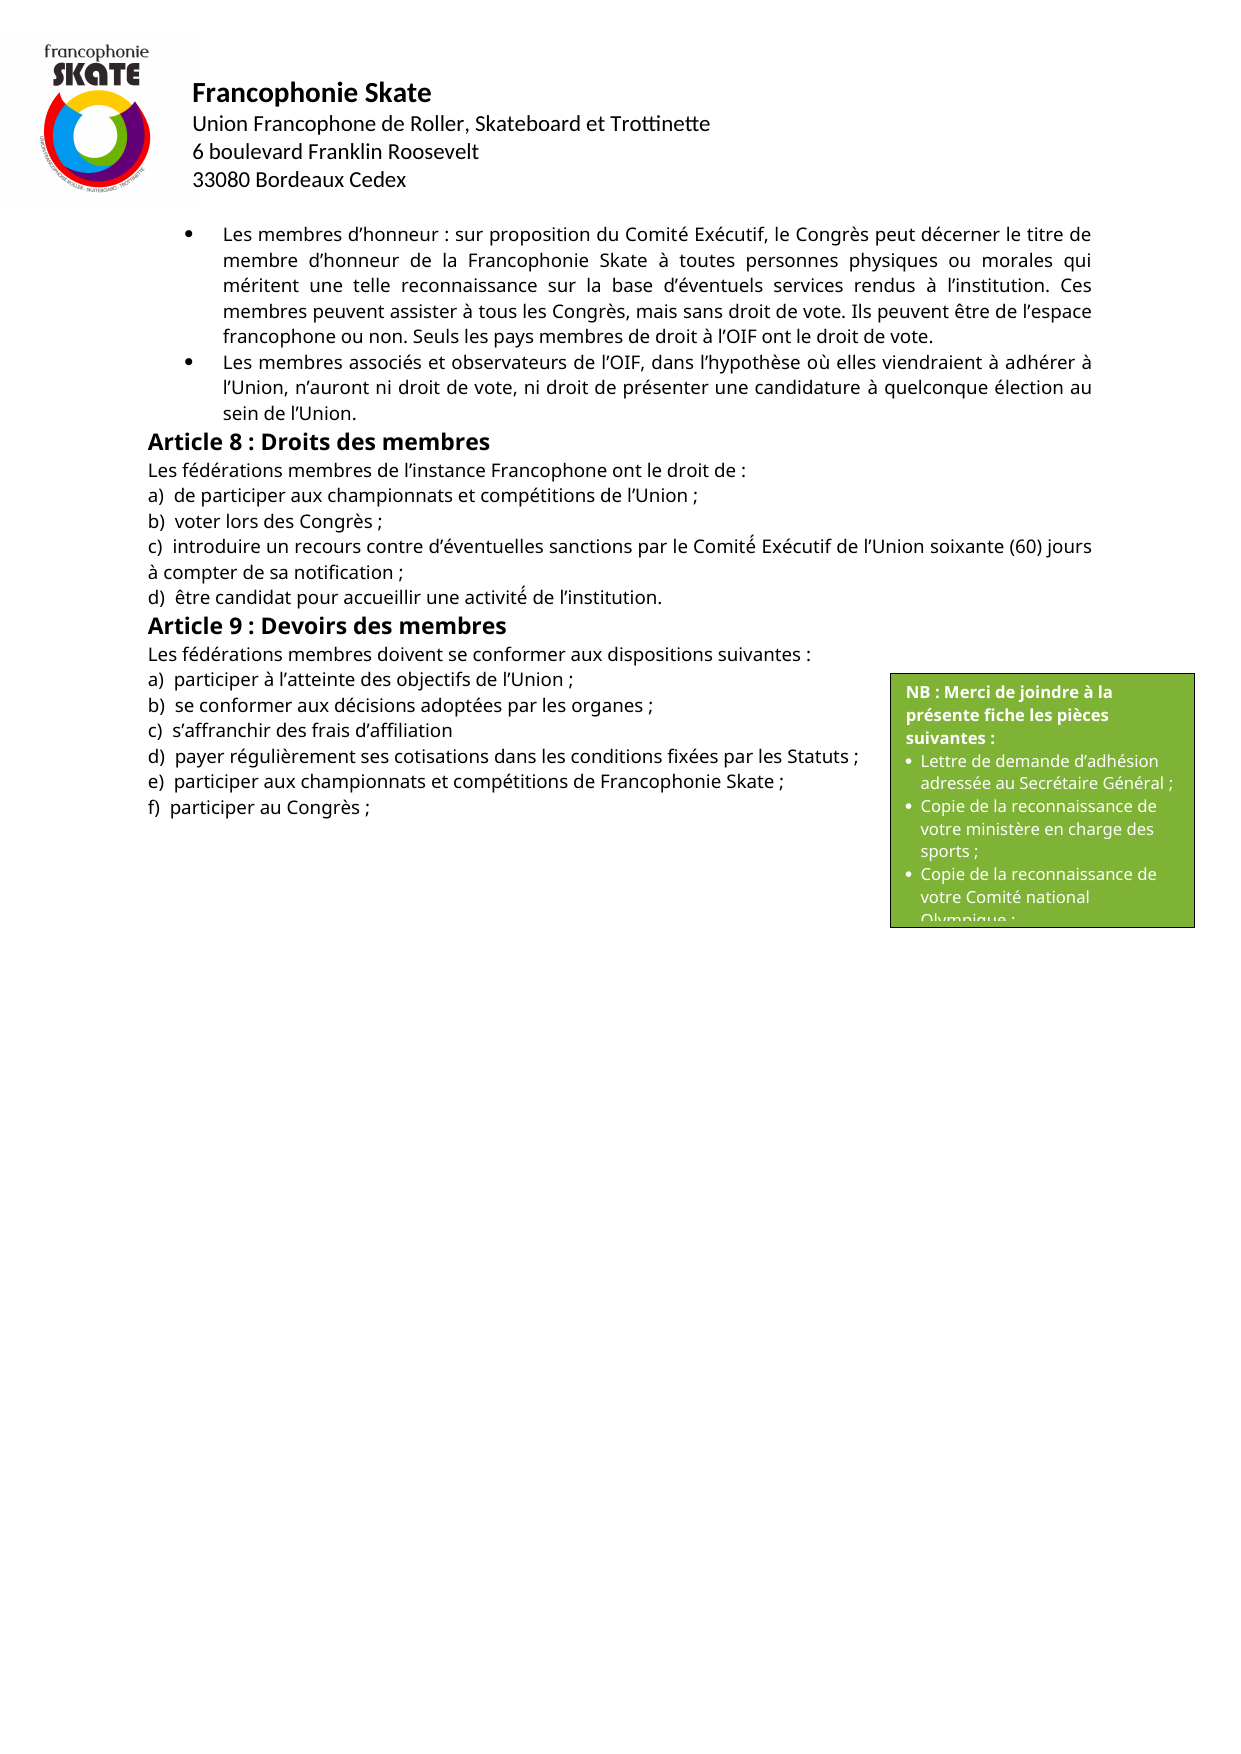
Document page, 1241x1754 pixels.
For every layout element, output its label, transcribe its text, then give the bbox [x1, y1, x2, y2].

text Les fédérations membres de l’instance Francophone ont le droit de : [148, 457, 1093, 482]
text d) être candidat pour accueillir une activité́ de l’institution. [148, 584, 1093, 610]
text e) participer aux championnats et compétitions de Francophonie Skate ; [148, 769, 890, 794]
list Les membres associés et observateurs de l’OIF, dans l’hypothèse où elles viendraient à adhérer à l’Union, n’auront ni droit de vote, ni droit de présenter une candidature à quelconque élection au sein de l’Union. [185, 349, 1093, 426]
text b) se conformer aux décisions adoptées par les organes ; [148, 692, 890, 718]
text Article 8 : Droits des membres [148, 426, 1093, 457]
text c) introduire un recours contre d’éventuelles sanctions par le Comité́ Exécutif de l’Union soixante (60) jours à compter de sa notification ; [148, 533, 1093, 584]
text Les fédérations membres doivent se conformer aux dispositions suivantes : [148, 641, 1093, 667]
text f) participer au Congrès ; [148, 794, 890, 820]
text Article 9 : Devoirs des membres [148, 610, 1093, 641]
text a) de participer aux championnats et compétitions de l’Union ; [148, 482, 1093, 508]
picture [0, 34, 199, 204]
list a) participer à l’atteinte des objectifs de l’Union ; [148, 667, 1093, 692]
text d) payer régulièrement ses cotisations dans les conditions fixées par les Statuts ; [148, 743, 890, 769]
list Les membres d’honneur : sur proposition du Comité Exécutif, le Congrès peut décerner le titre de membre d’honneur de la Francophonie Skate à toutes personnes physiques ou morales qui méritent une telle reconnaissance sur la base d’éventuels services rendus à l’institution. Ces membres peuvent assister à tous les Congrès, mais sans droit de vote. Ils peuvent être de l’espace francophone ou non. Seuls les pays membres de droit à l’OIF ont le droit de vote. [185, 221, 1093, 349]
text b) voter lors des Congrès ; [148, 508, 1093, 533]
text c) s’affranchir des frais d’affiliation [148, 718, 890, 743]
